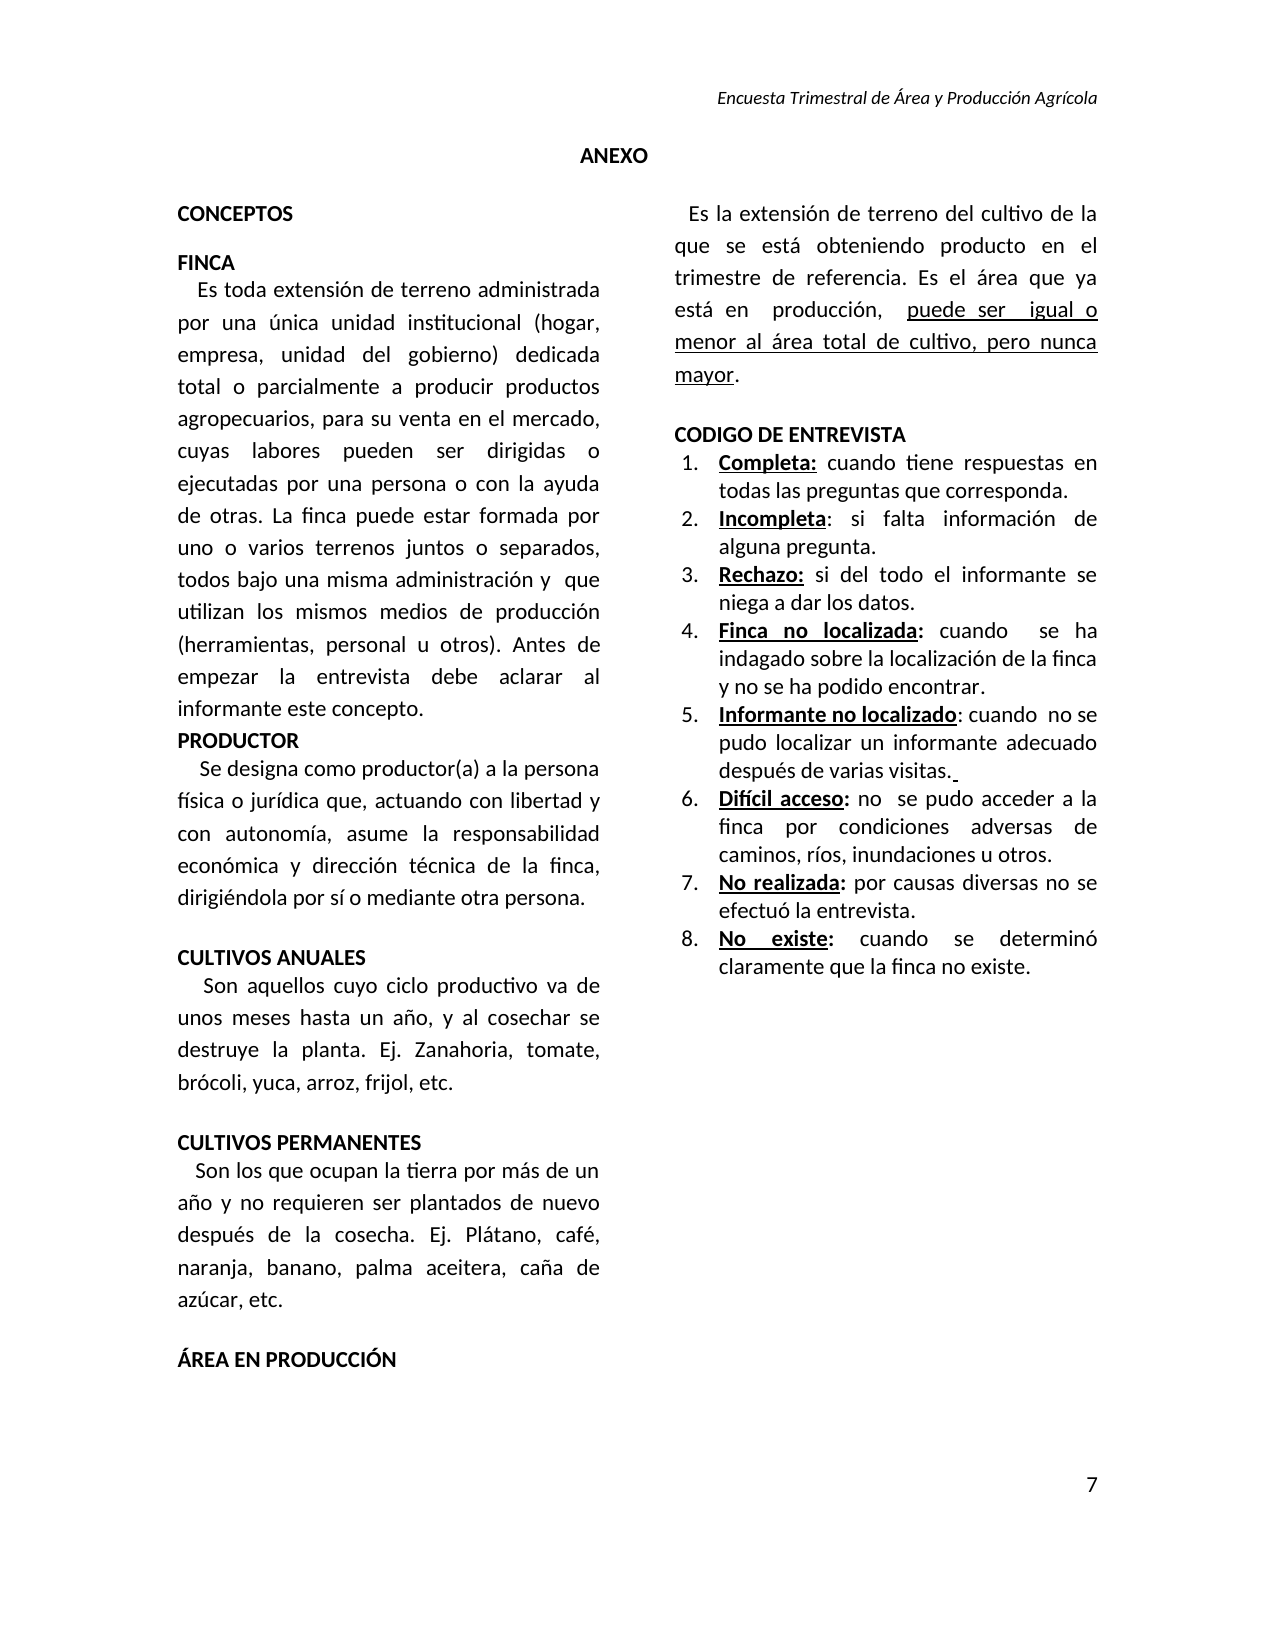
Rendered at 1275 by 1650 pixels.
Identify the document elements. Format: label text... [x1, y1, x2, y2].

text ÁREA EN PRODUCCIÓN [177, 1345, 601, 1373]
text FINCA [177, 248, 601, 276]
list Finca no localizada: cuando se ha indagado sobre la localización de la finca y no se ha podido encontrar. [681, 616, 1098, 700]
list No existe: cuando se determinó claramente que la finca no existe. [681, 924, 1098, 980]
list No realizada: por causas diversas no se efectuó la entrevista. [681, 868, 1098, 924]
list Difícil acceso: no se pudo acceder a la finca por condiciones adversas de caminos, ríos, inundaciones u otros. [681, 784, 1098, 868]
text Son los que ocupan la tierra por más de un año y no requieren ser plantados de nuevo después de la cosecha. Ej. Plátano, café, naranja, banano, palma aceitera, caña de azúcar, etc. [177, 1156, 601, 1313]
list Informante no localizado: cuando no se pudo localizar un informante adecuado después de varias visitas. [681, 700, 1098, 784]
list Rechazo: si del todo el informante se niega a dar los datos. [681, 560, 1098, 616]
text Es la extensión de terreno del cultivo de la que se está obteniendo producto en el trimestre de referencia. Es el área que ya está en producción, puede ser igual o menor al área total de cultivo, pero nunca mayor. [674, 353, 1098, 388]
text Son aquellos cuyo ciclo productivo va de unos meses hasta un año, y al cosechar se destruye la planta. Ej. Zanahoria, tomate, brócoli, yuca, arroz, frijol, etc. [177, 971, 601, 1096]
text Es la extensión de terreno del cultivo de la que se está obteniendo producto en el trimestre de referencia. Es el área que ya está en producción, puede ser igual o menor al área total de cultivo, pero nunca mayor. [674, 199, 1098, 352]
text PRODUCTOR [177, 726, 601, 754]
text CONCEPTOS [177, 199, 601, 227]
list Completa: cuando tiene respuestas en todas las preguntas que corresponda. [681, 448, 1098, 504]
text Es toda extensión de terreno administrada por una única unidad institucional (hogar, empresa, unidad del gobierno) dedicada total o parcialmente a producir productos agropecuarios, para su venta en el mercado, cuyas labores pueden ser dirigidas o ejecutadas por una persona o con la ayuda de otras. La finca puede estar formada por uno o varios terrenos juntos o separados, todos bajo una misma administración y que utilizan los mismos medios de producción (herramientas, personal u otros). Antes de empezar la entrevista debe aclarar al informante este concepto. [177, 276, 601, 722]
text CODIGO DE ENTREVISTA [674, 420, 1098, 448]
text Se designa como productor(a) a la persona física o jurídica que, actuando con libertad y con autonomía, asume la responsabilidad económica y dirección técnica de la finca, dirigiéndola por sí o mediante otra persona. [177, 754, 601, 911]
list Incompleta: si falta información de alguna pregunta. [681, 504, 1098, 560]
text CULTIVOS PERMANENTES [177, 1128, 601, 1156]
text CULTIVOS ANUALES [177, 943, 601, 971]
